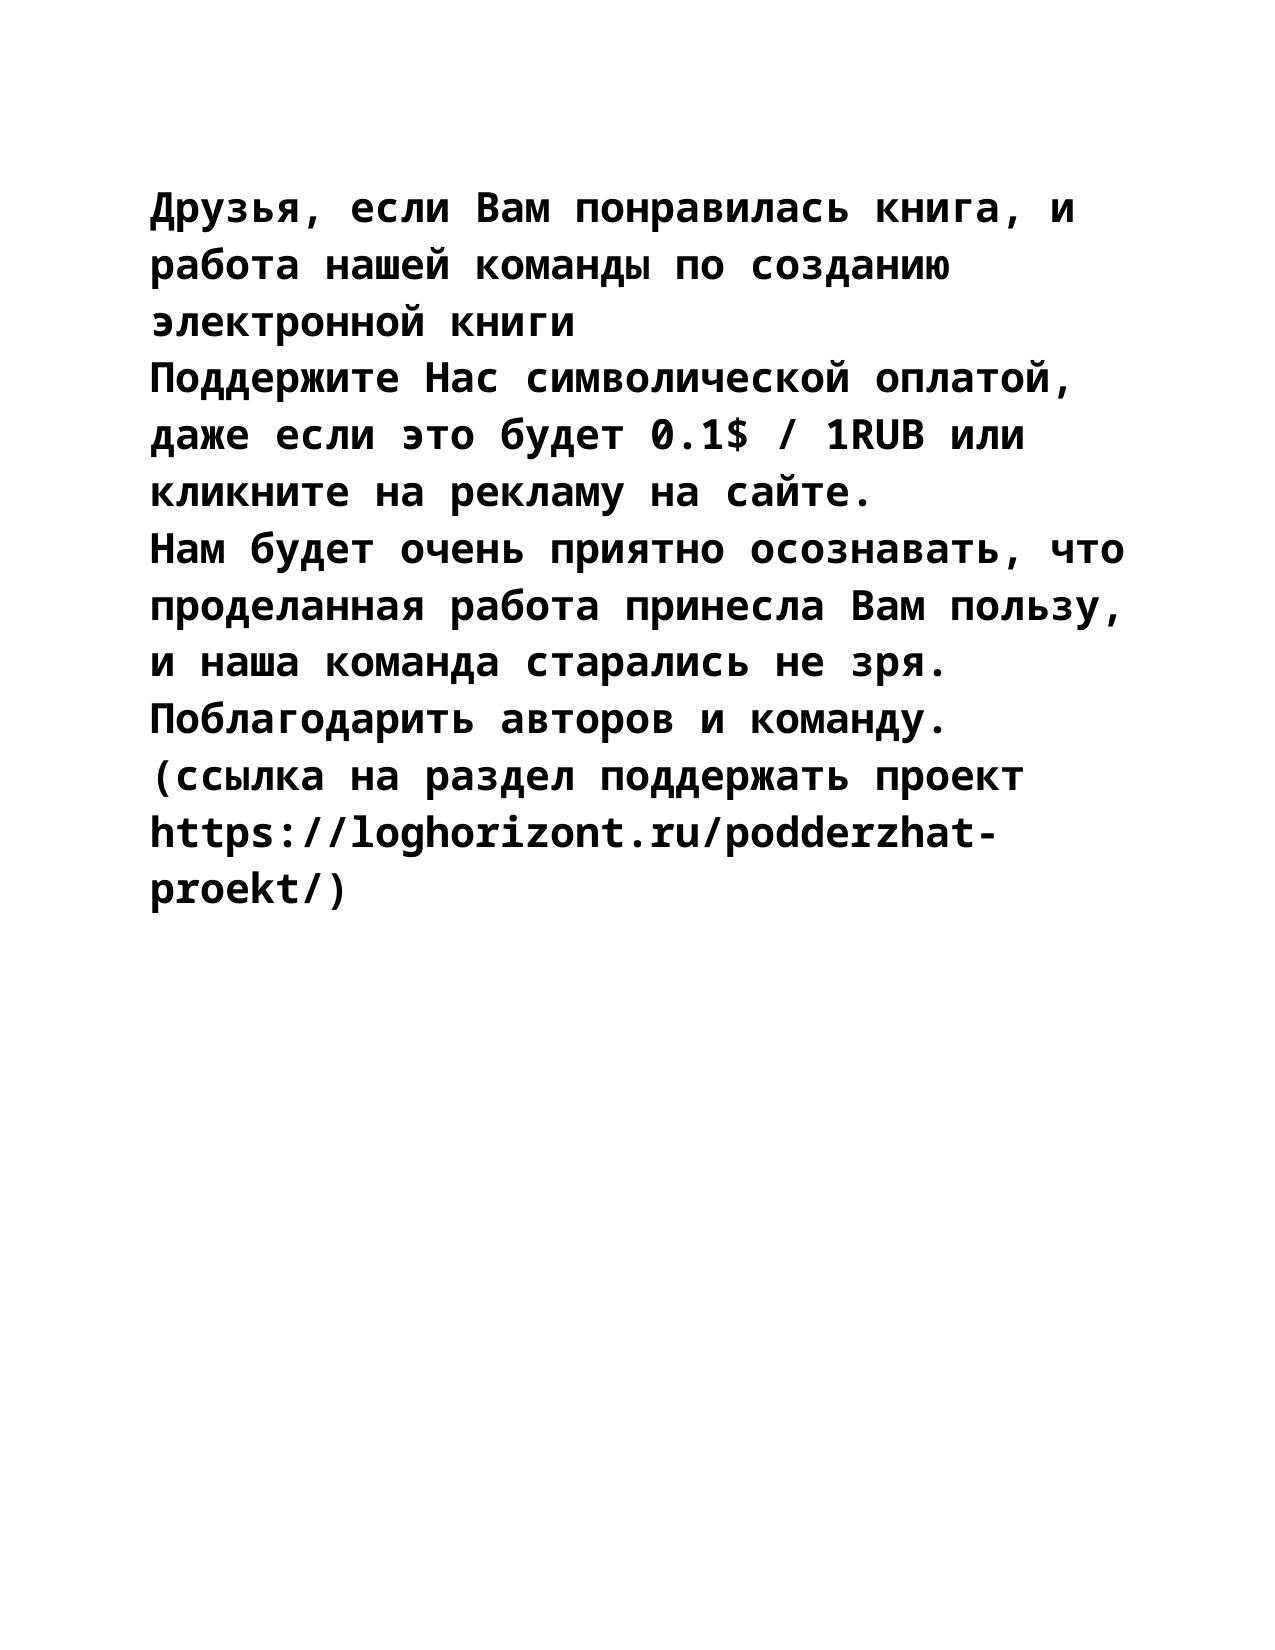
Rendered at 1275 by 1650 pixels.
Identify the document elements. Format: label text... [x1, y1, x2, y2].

text Нам будет очень приятно осознавать, что проделанная работа принесла Вам пользу, и наша команда старались не зря. [150, 519, 1125, 689]
text Поддержите Нас символической оплатой, даже если это будет 0.1$ / 1RUB или кликните на рекламу на сайте. [150, 348, 1125, 519]
text Друзья, если Вам понравилась книга, и работа нашей команды по созданию электронной книги [150, 178, 1125, 348]
text Поблагодарить авторов и команду. (ссылка на раздел поддержать проект https://loghorizont.ru/podderzhat-proekt/) [150, 689, 1125, 916]
